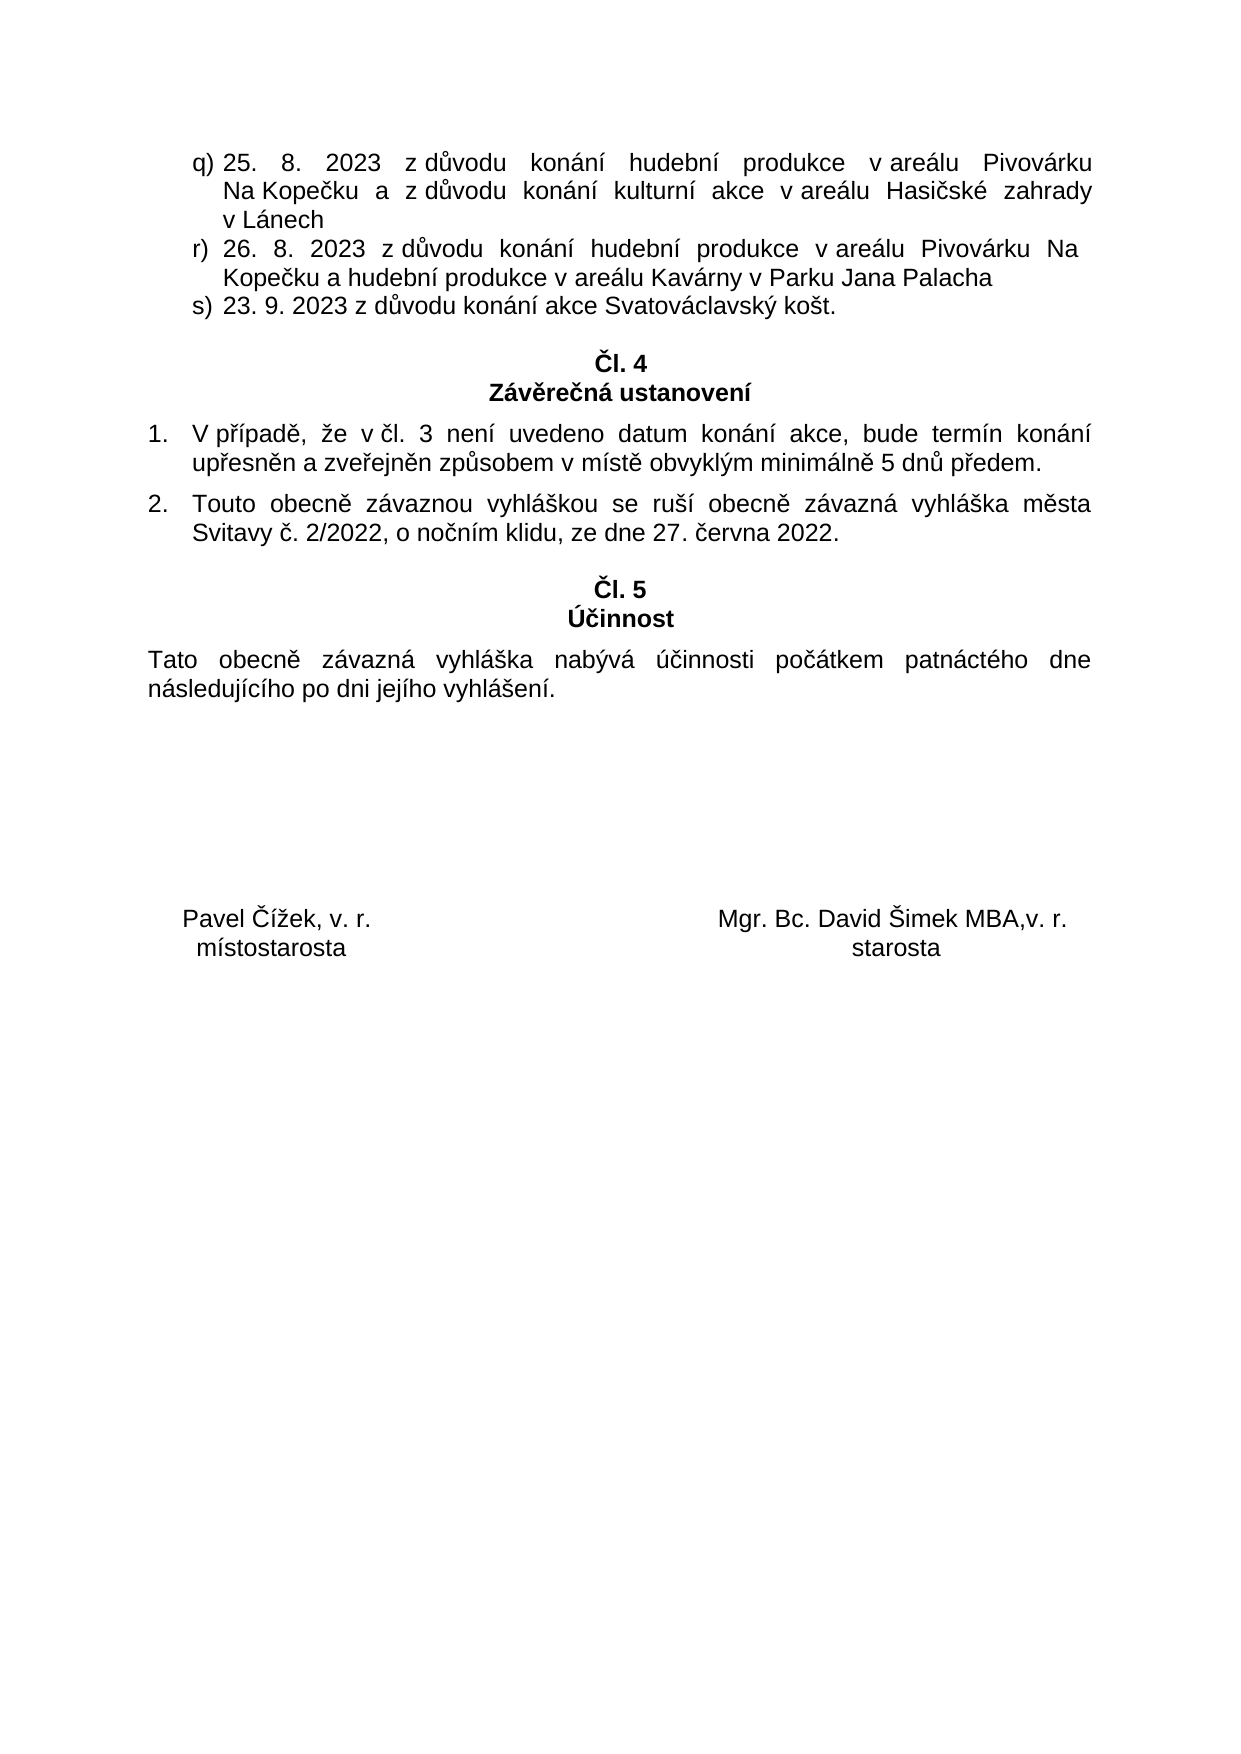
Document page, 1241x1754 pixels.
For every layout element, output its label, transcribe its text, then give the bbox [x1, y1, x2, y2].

list 23. 9. 2023 z důvodu konání akce Svatováclavský košt. [192, 291, 1093, 320]
text Čl. 5 [148, 575, 1093, 604]
text Tato obecně závazná vyhláška nabývá účinnosti počátkem patnáctého dne následujícího po dni jejího vyhlášení. [148, 645, 1093, 703]
list 26. 8. 2023 z důvodu konání hudební produkce v areálu Pivovárku Na Kopečku a hudební produkce v areálu Kavárny v Parku Jana Palacha [192, 234, 1093, 291]
text Závěrečná ustanovení [148, 378, 1093, 406]
text místostarosta starosta [148, 933, 1093, 961]
text Pavel Čížek, v. r. Mgr. Bc. David Šimek MBA,v. r. [148, 904, 1093, 933]
list Touto obecně závaznou vyhláškou se ruší obecně závazná vyhláška města Svitavy č. 2/2022, o nočním klidu, ze dne 27. června 2022. [148, 489, 1093, 546]
list 25. 8. 2023 z důvodu konání hudební produkce v areálu Pivovárku Na Kopečku a z důvodu konání kulturní akce v areálu Hasičské zahrady v Lánech [192, 148, 1093, 234]
text Účinnost [148, 604, 1093, 633]
list V případě, že v čl. 3 není uvedeno datum konání akce, bude termín konání upřesněn a zveřejněn způsobem v místě obvyklým minimálně 5 dnů předem. [148, 419, 1093, 476]
text Čl. 4 [148, 349, 1093, 378]
